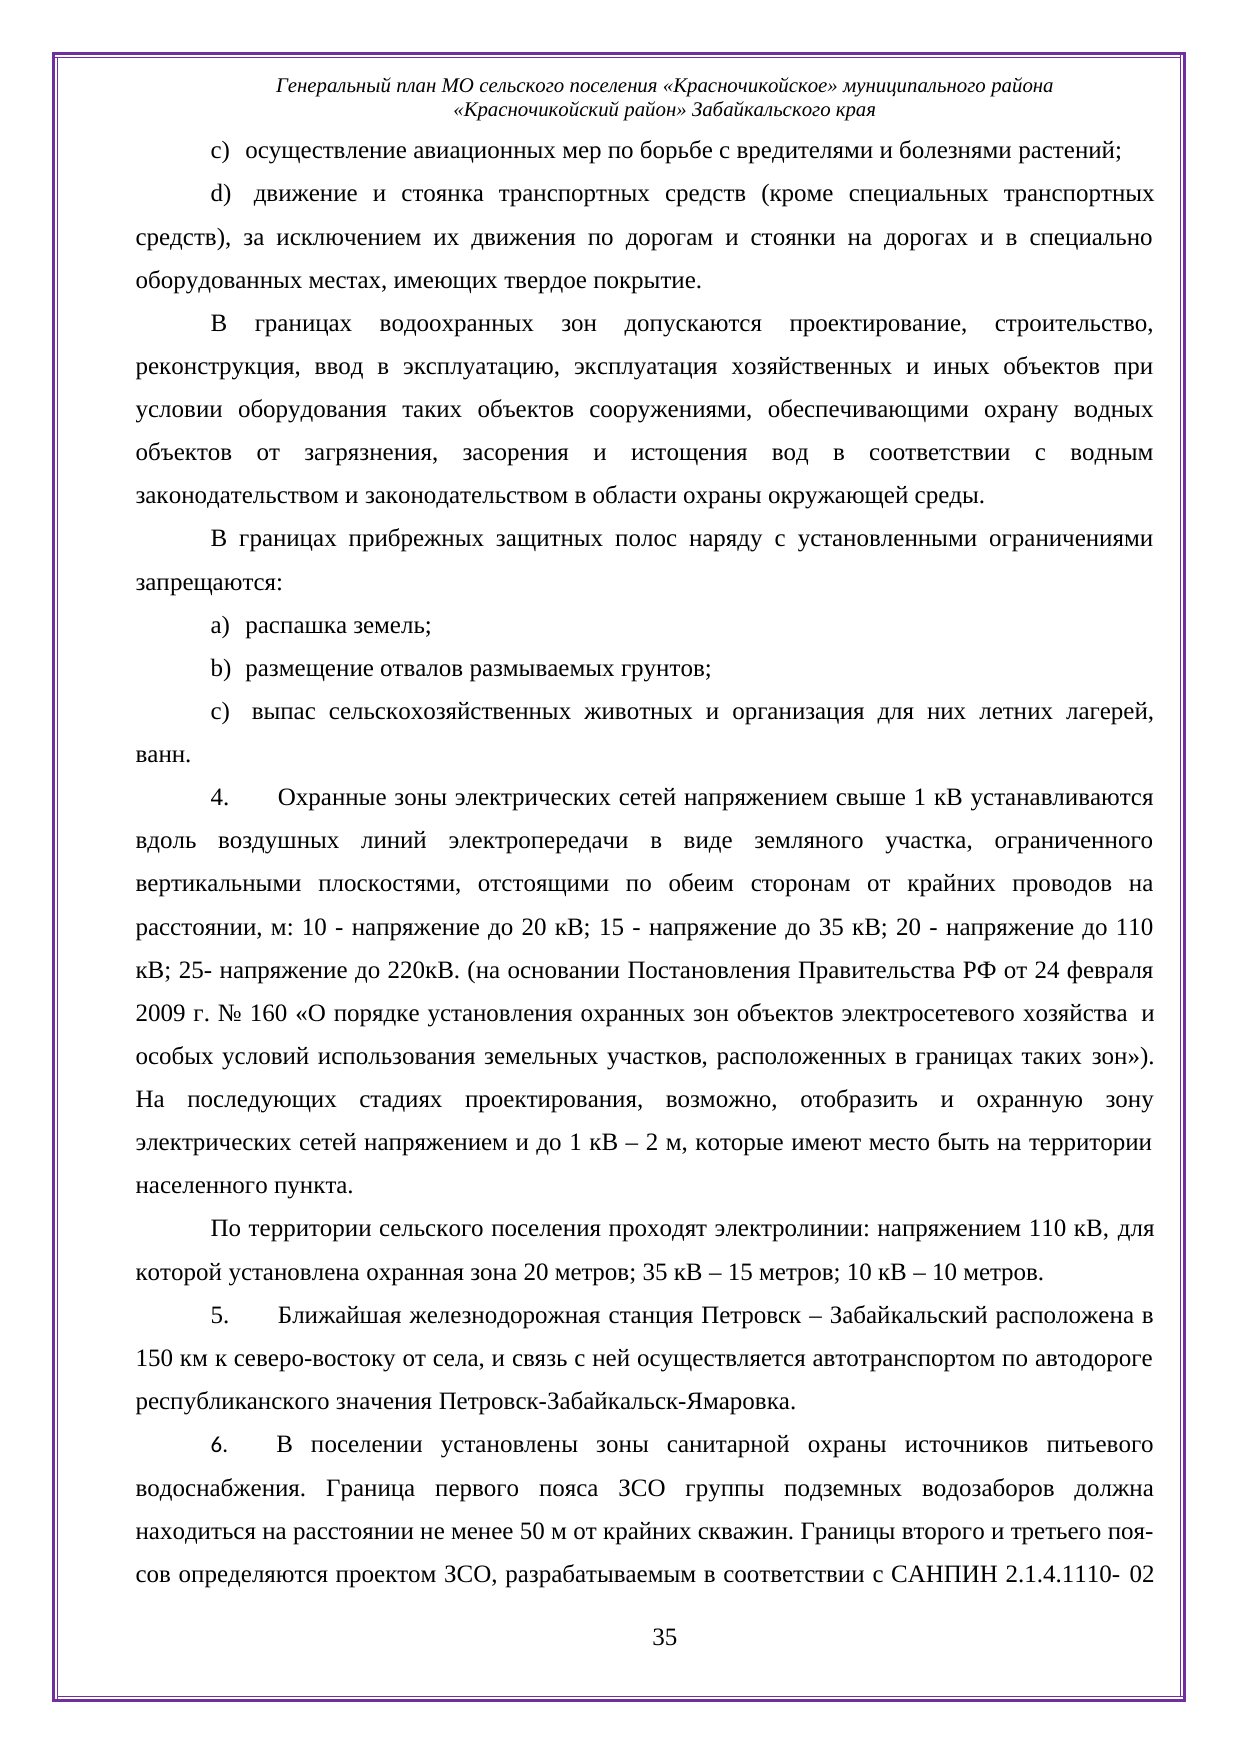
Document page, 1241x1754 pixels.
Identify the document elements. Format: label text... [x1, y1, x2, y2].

text В границах водоохранных зон допускаются проектирование, строительство, реконструкция, ввод в эксплуатацию, эксплуатация хозяйственных и иных объектов при условии оборудования таких объектов сооружениями, обеспечивающими охрану водных объектов от загрязнения, засорения и истощения вод в соответствии с водным законодательством и законодательством в области охраны окружающей среды. [135, 308, 1154, 509]
list осуществление авиационных мер по борьбе с вредителями и болезнями растений; [135, 135, 1154, 164]
list размещение отвалов размываемых грунтов; [135, 653, 1154, 682]
text По территории сельского поселения проходят электролинии: напряжением 110 кВ, для которой установлена охранная зона 20 метров; 35 кВ – 15 метров; 10 кВ – 10 метров. [135, 1213, 1154, 1285]
text В границах прибрежных защитных полос наряду с установленными ограничениями запрещаются: [135, 523, 1154, 595]
list Охранные зоны электрических сетей напряжением свыше 1 кВ устанавливаются вдоль воздушных линий электропередачи в виде земляного участка, ограниченного вертикальными плоскостями, отстоящими по обеим сторонам от крайних проводов на расстоянии, м: 10 - напряжение до 20 кВ; 15 - напряжение до 35 кВ; 20 - напряжение до 110 кВ; 25- напряжение до 220кВ. (на основании Постановления Правительства РФ от 24 февраля 2009 г. № 160 «О порядке установления охранных зон объектов электросетевого хозяйства и особых условий использования земельных участков, расположенных в границах таких зон»). На последующих стадиях проектирования, возможно, отобразить и охранную зону электрических сетей напряжением и до 1 кВ – 2 м, которые имеют место быть на территории населенного пункта. [135, 782, 1154, 1199]
list выпас сельскохозяйственных животных и организация для них летних лагерей, ванн. [135, 696, 1154, 768]
list движение и стоянка транспортных средств (кроме специальных транспортных средств), за исключением их движения по дорогам и стоянки на дорогах и в специально оборудованных местах, имеющих твердое покрытие. [135, 178, 1154, 293]
list Ближайшая железнодорожная станция Петровск – Забайкальский расположена в 150 км к северо-востоку от села, и связь с ней осуществляется автотранспортом по автодороге республиканского значения Петровск-Забайкальск-Ямаровка. [135, 1300, 1154, 1415]
list распашка земель; [135, 610, 1154, 638]
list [135, 1429, 1154, 1588]
